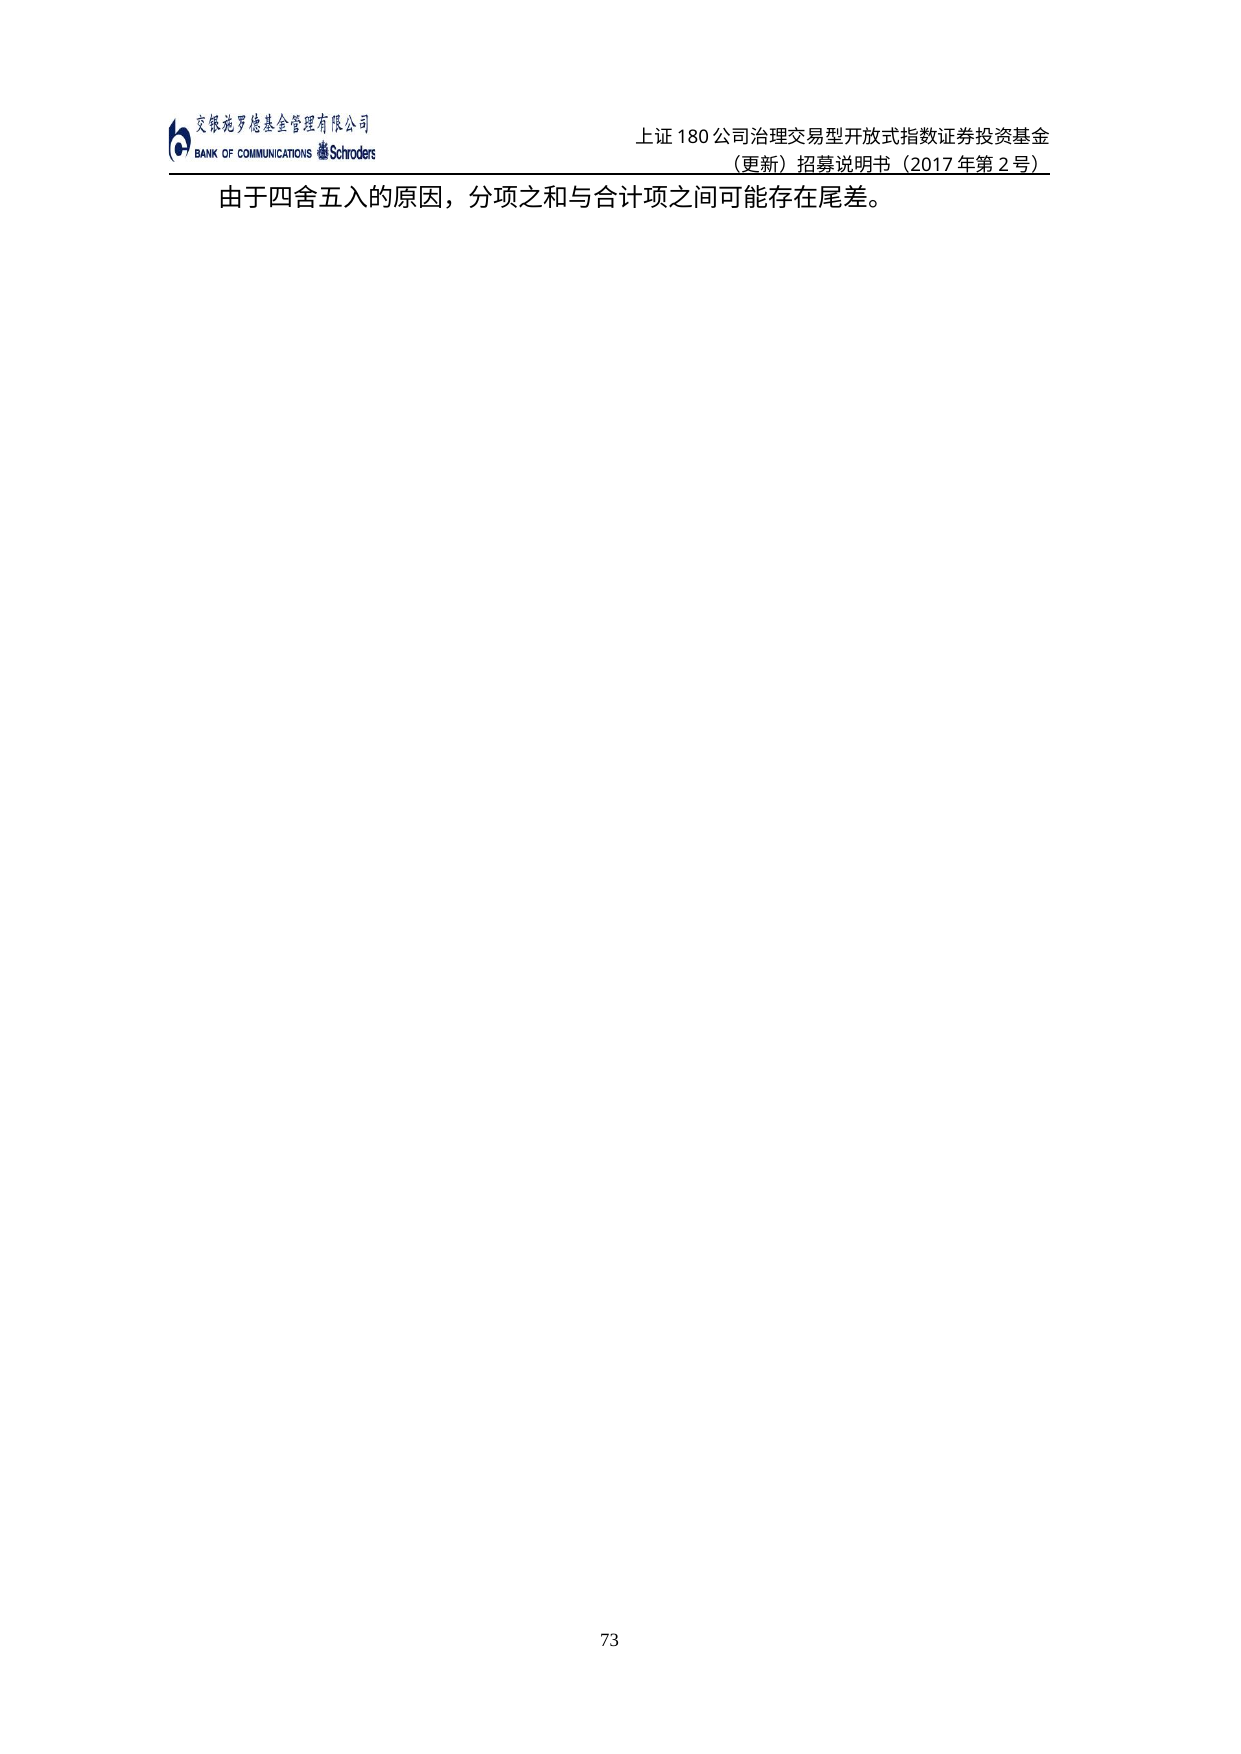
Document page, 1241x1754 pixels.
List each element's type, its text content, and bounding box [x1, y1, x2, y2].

picture [168, 113, 375, 162]
text 由于四舍五入的原因，分项之和与合计项之间可能存在尾差。 [169, 177, 1050, 214]
